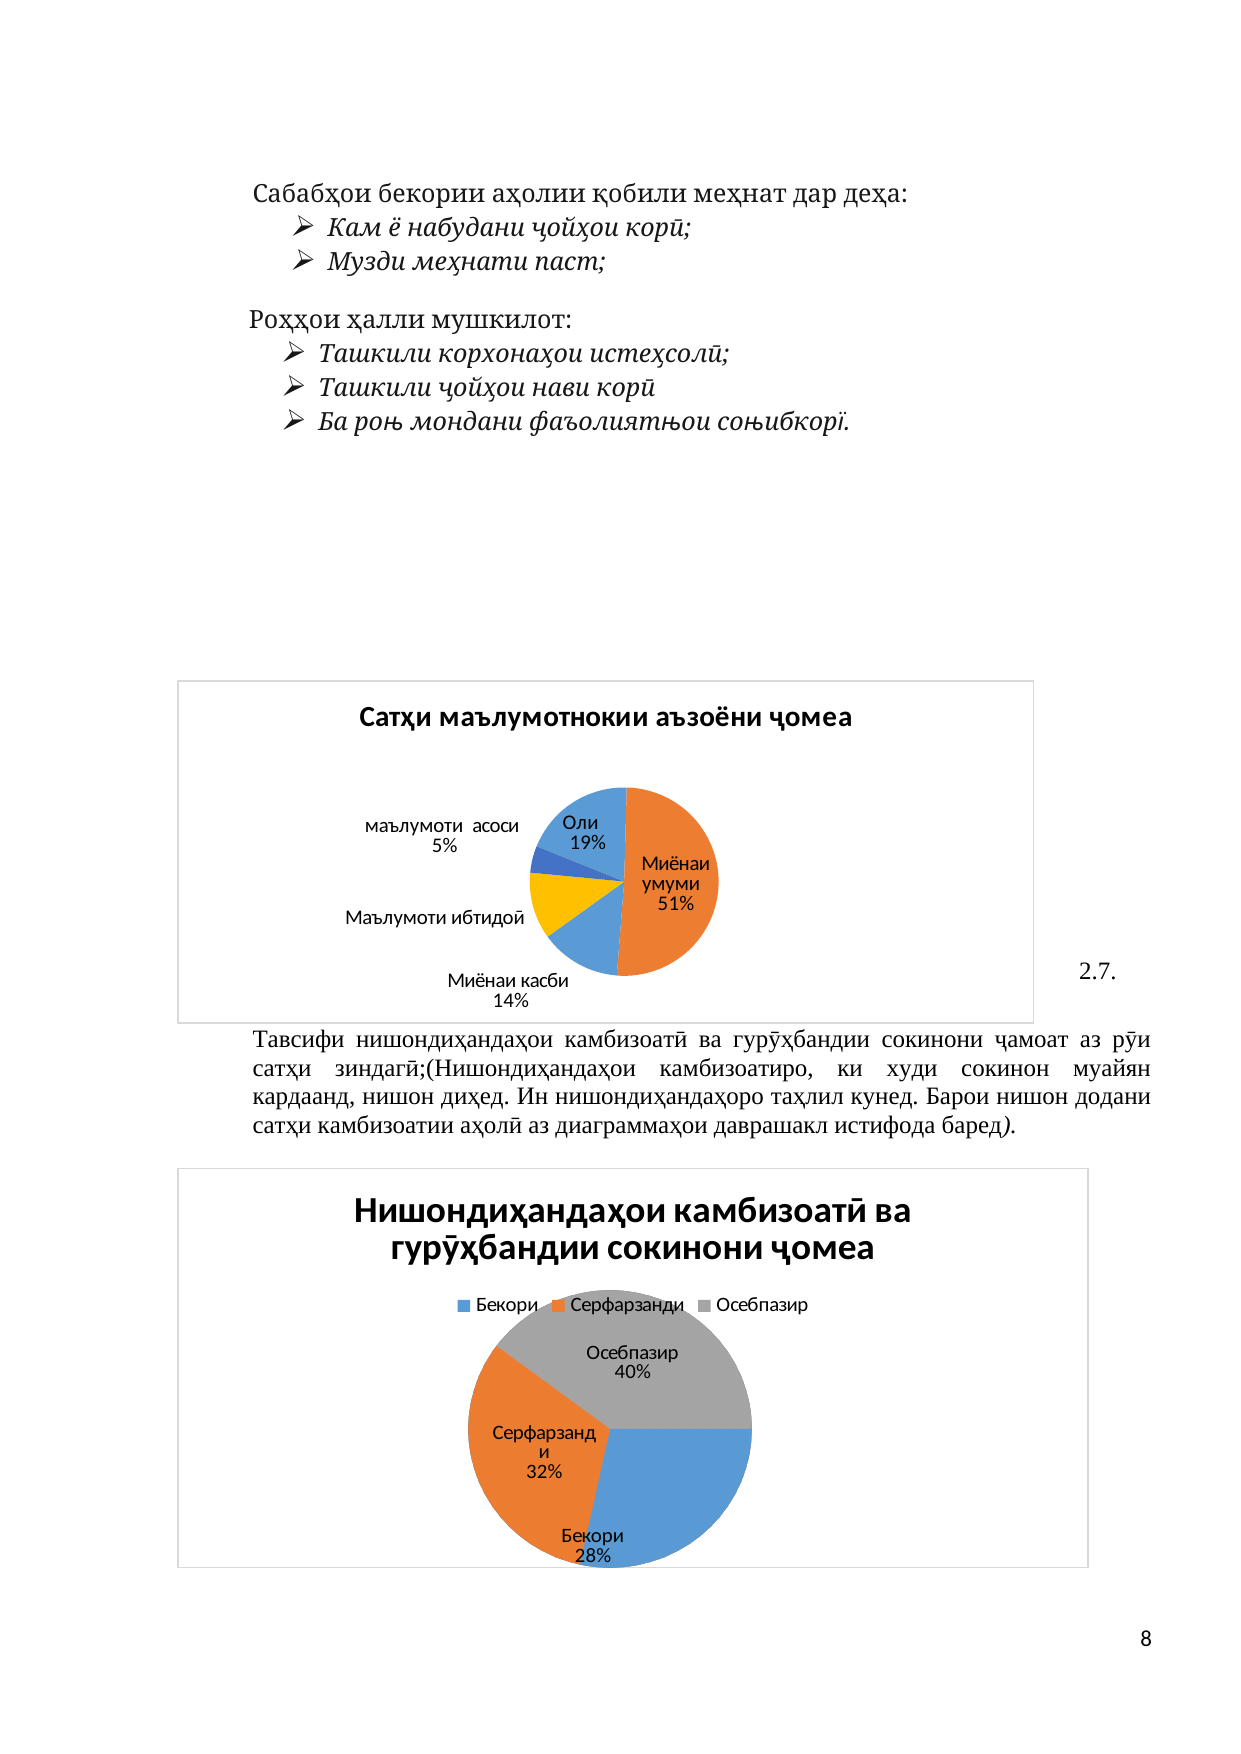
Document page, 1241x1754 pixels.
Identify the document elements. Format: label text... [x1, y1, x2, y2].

list Ташкили ҷойҳои нави корӣ [281, 370, 1152, 404]
list Музди меҳнати паст; [290, 244, 1152, 278]
text Роҳҳои ҳалли мушкилот: [177, 302, 1152, 336]
text Сабабҳои бекории аҳолии қобили меҳнат дар деҳа: [252, 176, 1152, 210]
list Кам ё набудани ҷойҳои корӣ; [290, 210, 1152, 244]
text 2.7. Тавсифи нишондиҳандаҳои камбизоатӣ ва гурӯҳбандии сокинони ҷамоат аз рӯи сатҳи зиндагӣ;(Нишондиҳандаҳои камбизоатиро, ки худи сокинон муайян кардаанд, нишон диҳед. Ин нишондиҳандаҳоро таҳлил кунед. Барои нишон додани сатҳи камбизоатии аҳолӣ аз диаграммаҳои даврашакл истифода баред). [222, 956, 1152, 1139]
list Ба роњ мондани фаъолиятњои соњибкорї. [281, 404, 1152, 438]
list Ташкили корхонаҳои истеҳсолӣ; [281, 336, 1152, 370]
